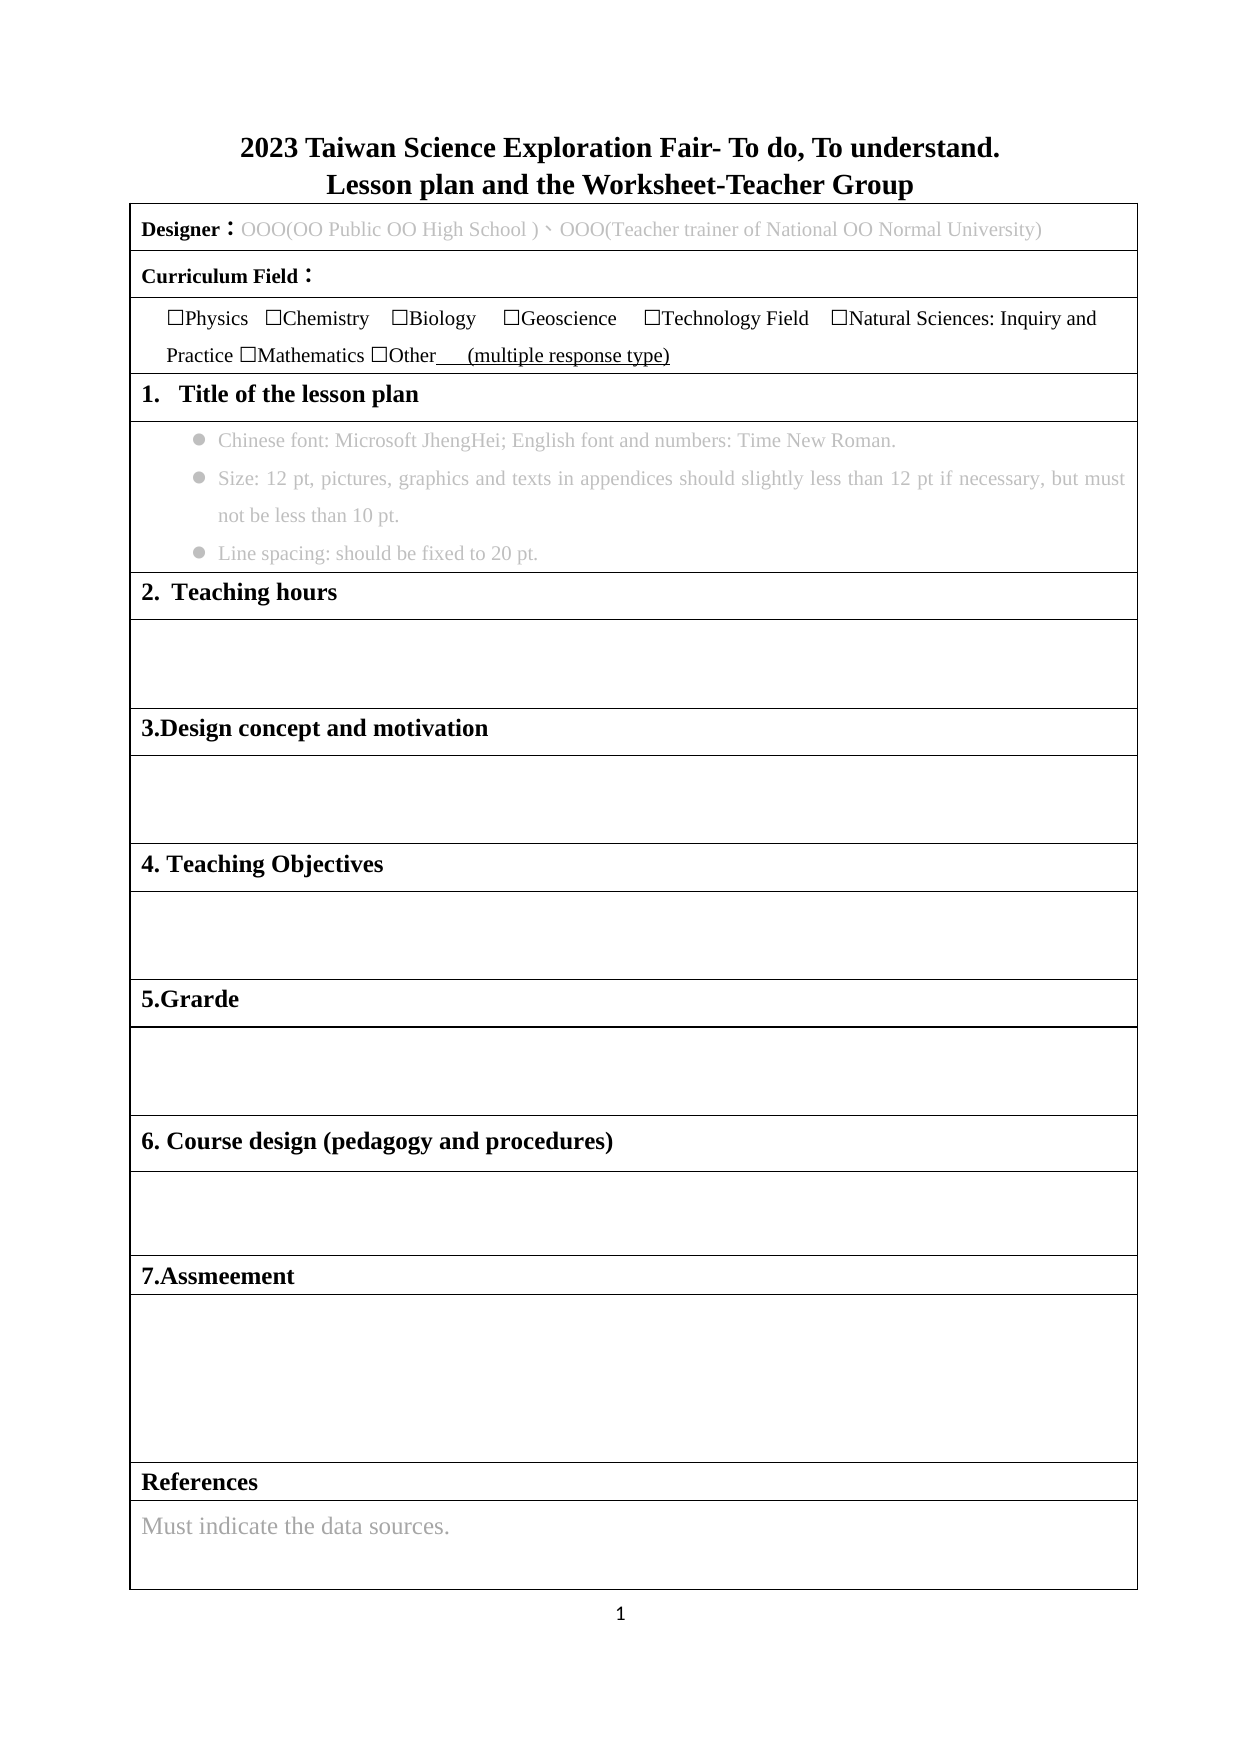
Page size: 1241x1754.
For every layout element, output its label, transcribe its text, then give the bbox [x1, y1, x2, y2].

table_cell [131, 1295, 1137, 1462]
table_cell 7.Assmeement [131, 1256, 1137, 1294]
table_header Designer：OOO(OO Public OO High School )、OOO(Teacher trainer of National OO Normal University) [131, 204, 1137, 250]
table_cell 5.Grarde [131, 980, 1137, 1026]
text Lesson plan and the Worksheet-Teacher Group [118, 165, 1122, 203]
table_cell [131, 1028, 1137, 1115]
table_cell ☐Physics ☐Chemistry ☐Biology ☐Geoscience ☐Technology Field ☐Natural Sciences: Inquiry and Practice ☐Mathematics ☐Other (multiple response type) [131, 298, 1137, 373]
table_cell [131, 756, 1137, 843]
table_cell [131, 892, 1137, 979]
table_cell 2. Teaching hours [131, 573, 1137, 619]
table_cell [131, 620, 1137, 707]
table_cell [131, 1172, 1137, 1255]
table_cell 3.Design concept and motivation [131, 709, 1137, 755]
table_cell References [131, 1463, 1137, 1500]
table_cell Curriculum Field： [131, 251, 1137, 297]
text 2023 Taiwan Science Exploration Fair- To do, To understand. [118, 128, 1122, 165]
table_cell Chinese font: Microsoft JhengHei; English font and numbers: Time New Roman. Size: 12 pt, pictures, graphics and texts in appendices should slightly less than 12 pt if necessary, but must not be less than 10 pt. Line spacing: should be fixed to 20 pt. [131, 422, 1137, 572]
table_cell 4. Teaching Objectives [131, 844, 1137, 891]
table_cell 6. Course design (pedagogy and procedures) [131, 1116, 1137, 1171]
table_cell Title of the lesson plan [131, 374, 1137, 421]
table_cell Must indicate the data sources. [131, 1501, 1137, 1589]
